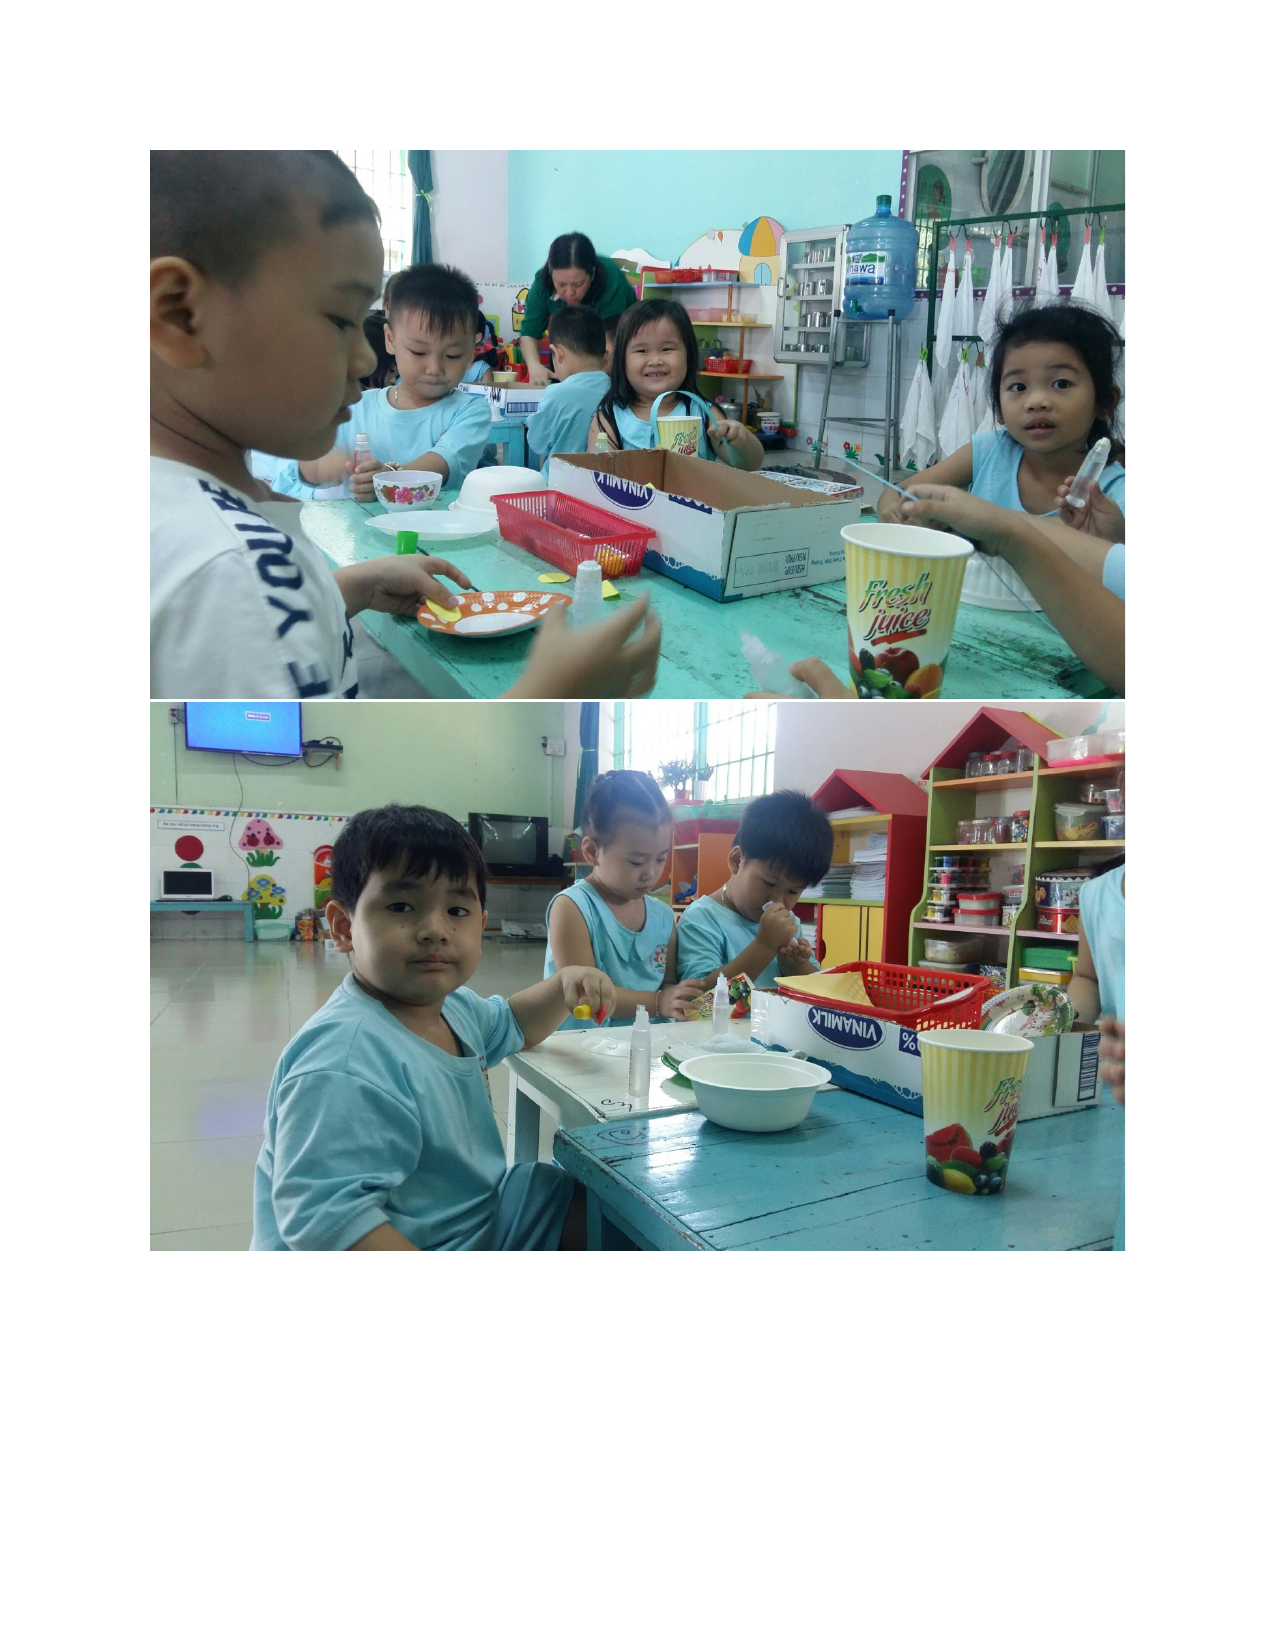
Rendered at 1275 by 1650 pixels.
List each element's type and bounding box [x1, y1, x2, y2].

picture [150, 702, 1125, 1251]
picture [150, 150, 1125, 699]
